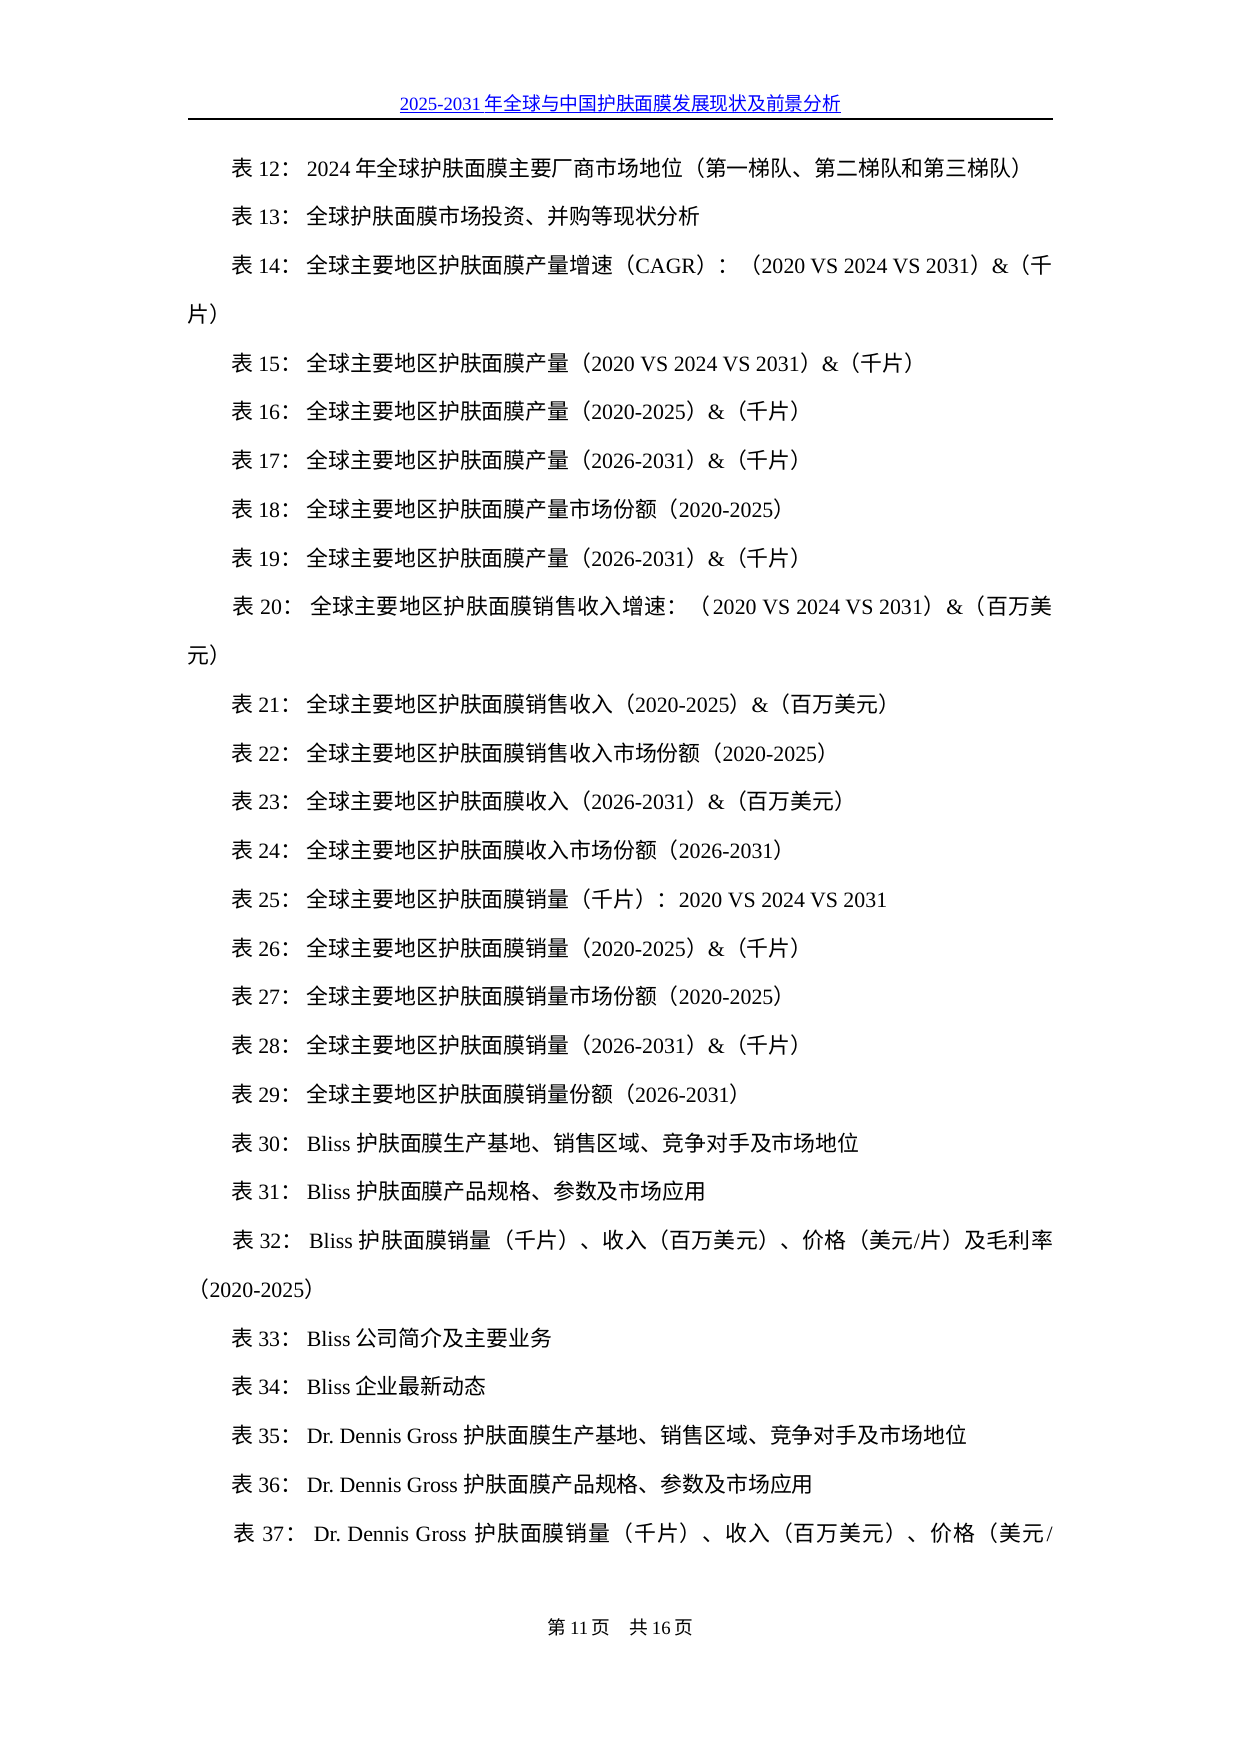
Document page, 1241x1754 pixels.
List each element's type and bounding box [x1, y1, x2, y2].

text [187, 150, 1053, 1548]
